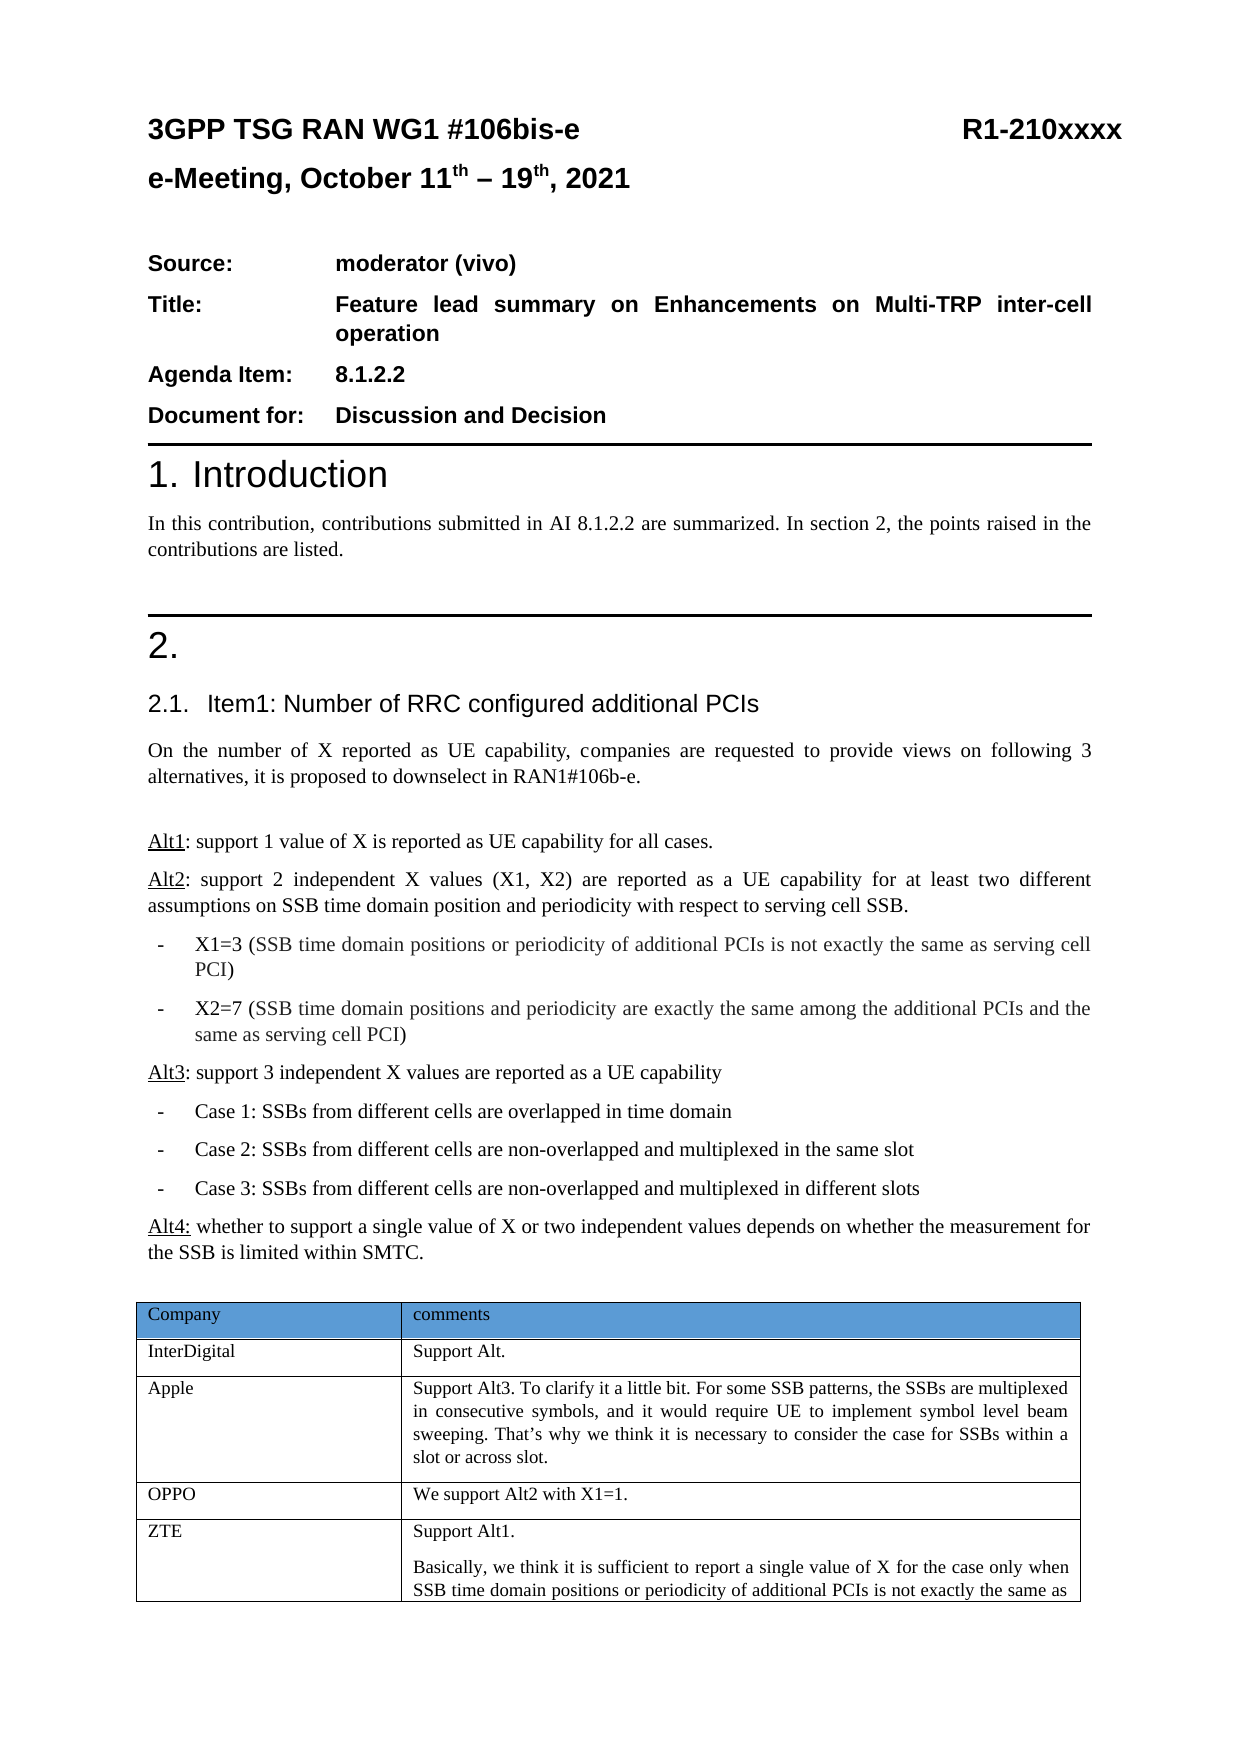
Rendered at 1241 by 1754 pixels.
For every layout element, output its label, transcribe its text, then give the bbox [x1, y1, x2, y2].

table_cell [402, 1520, 1080, 1601]
table_cell InterDigital [137, 1340, 401, 1376]
table_cell Support Alt. [402, 1340, 1080, 1376]
text Title: Feature lead summary on Enhancements on Multi-TRP inter-cell operation [148, 291, 1092, 346]
table_header comments [402, 1303, 1080, 1338]
list Case 1: SSBs from different cells are overlapped in time domain [157, 1099, 1092, 1123]
title Item1: Number of RRC configured additional PCIs [148, 688, 1092, 717]
title Introduction [148, 446, 1092, 495]
text On the number of X reported as UE capability, companies are requested to provide views on following 3 alternatives, it is proposed to downselect in RAN1#106b-e. [148, 738, 1092, 788]
text Alt2: support 2 independent X values (X1, X2) are reported as a UE capability for at least two different assumptions on SSB time domain position and periodicity with respect to serving cell SSB. [148, 867, 1092, 917]
list X1=3 (SSB time domain positions or periodicity of additional PCIs is not exactly the same as serving cell PCI) [157, 931, 1092, 981]
table_cell Support Alt3. To clarify it a little bit. For some SSB patterns, the SSBs are multiplexed in consecutive symbols, and it would require UE to implement symbol level beam sweeping. That’s why we think it is necessary to consider the case for SSBs within a slot or across slot. [402, 1377, 1080, 1482]
text In this contribution, contributions submitted in AI 8.1.2.2 are summarized. In section 2, the points raised in the contributions are listed. [148, 511, 1092, 561]
text e-Meeting, October 11th – 19th, 2021 [148, 161, 1092, 194]
list Case 2: SSBs from different cells are non-overlapped and multiplexed in the same slot [157, 1137, 1092, 1161]
text Document for: Discussion and Decision [148, 402, 1092, 428]
text Alt1: support 1 value of X is reported as UE capability for all cases. [148, 829, 1092, 853]
table_header Company [137, 1303, 401, 1338]
text 3GPP TSG RAN WG1 #106bis-e R1-210xxxx [148, 112, 1092, 146]
table_cell Apple [137, 1377, 401, 1482]
table_cell We support Alt2 with X1=1. [402, 1483, 1080, 1519]
list Case 3: SSBs from different cells are non-overlapped and multiplexed in different slots [157, 1176, 1092, 1199]
text Alt3: support 3 independent X values are reported as a UE capability [148, 1060, 1092, 1084]
text Source: moderator (vivo) [148, 250, 1092, 277]
text Alt4: whether to support a single value of X or two independent values depends on whether the measurement for the SSB is limited within SMTC. [148, 1214, 1092, 1264]
list X2=7 (SSB time domain positions and periodicity are exactly the same among the additional PCIs and the same as serving cell PCI) [157, 996, 1092, 1046]
table_cell OPPO [137, 1483, 401, 1519]
text Agenda Item: 8.1.2.2 [148, 361, 1092, 387]
table_cell ZTE [137, 1520, 401, 1601]
